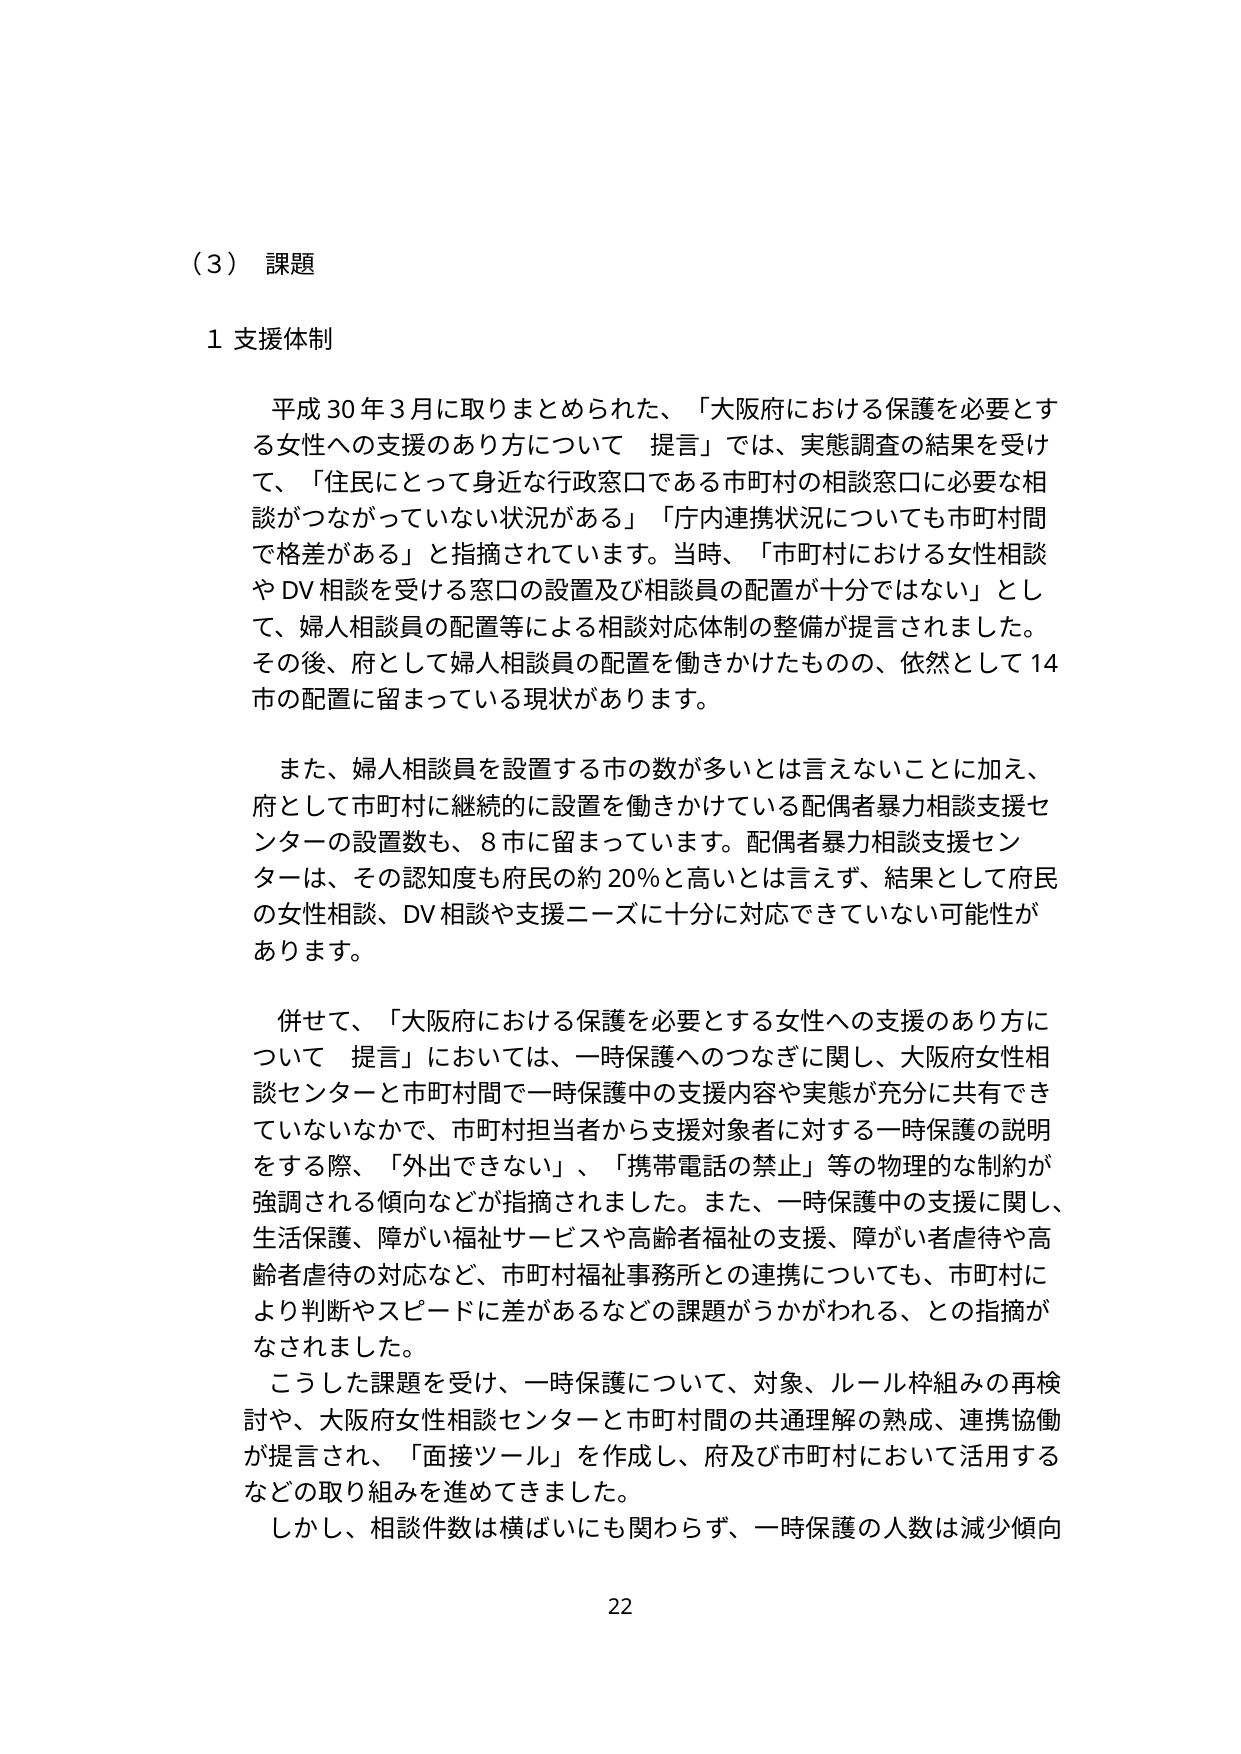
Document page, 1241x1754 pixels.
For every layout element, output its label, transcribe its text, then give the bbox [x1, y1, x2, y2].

text １ 支援体制 [177, 319, 1063, 356]
list 併せて、「大阪府における保護を必要とする女性への支援のあり方について 提言」においては、一時保護へのつなぎに関し、大阪府女性相談センターと市町村間で一時保護中の支援内容や実態が充分に共有できていないなかで、市町村担当者から支援対象者に対する一時保護の説明をする際、「外出できない」、「携帯電話の禁止」等の物理的な制約が強調される傾向などが指摘されました。また、一時保護中の支援に関し、生活保護、障がい福祉サービスや高齢者福祉の支援、障がい者虐待や高齢者虐待の対応など、市町村福祉事務所との連携についても、市町村により判断やスピードに差があるなどの課題がうかがわれる、との指摘がなされました。 [177, 1001, 1063, 1364]
list また、婦人相談員を設置する市の数が多いとは言えないことに加え、府として市町村に継続的に設置を働きかけている配偶者暴力相談支援センターの設置数も、８市に留まっています。配偶者暴力相談支援センターは、その認知度も府民の約20％と高いとは言えず、結果として府民の女性相談、DV相談や支援ニーズに十分に対応できていない可能性があります。 [177, 750, 1063, 967]
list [243, 1509, 1063, 1545]
list 平成30年３月に取りまとめられた、「大阪府における保護を必要とする女性への支援のあり方について 提言」では、実態調査の結果を受けて、「住民にとって身近な行政窓口である市町村の相談窓口に必要な相談がつながっていない状況がある」「庁内連携状況についても市町村間で格差がある」と指摘されています。当時、「市町村における女性相談やDV相談を受ける窓口の設置及び相談員の配置が十分ではない」として、婦人相談員の配置等による相談対応体制の整備が提言されました。その後、府として婦人相談員の配置を働きかけたものの、依然として14市の配置に留まっている現状があります。 [222, 389, 1063, 716]
list こうした課題を受け、一時保護について、対象、ルール枠組みの再検討や、大阪府女性相談センターと市町村間の共通理解の熟成、連携協働が提言され、「面接ツール」を作成し、府及び市町村において活用するなどの取り組みを進めてきました。 [243, 1364, 1063, 1509]
list 課題 [177, 244, 1063, 282]
